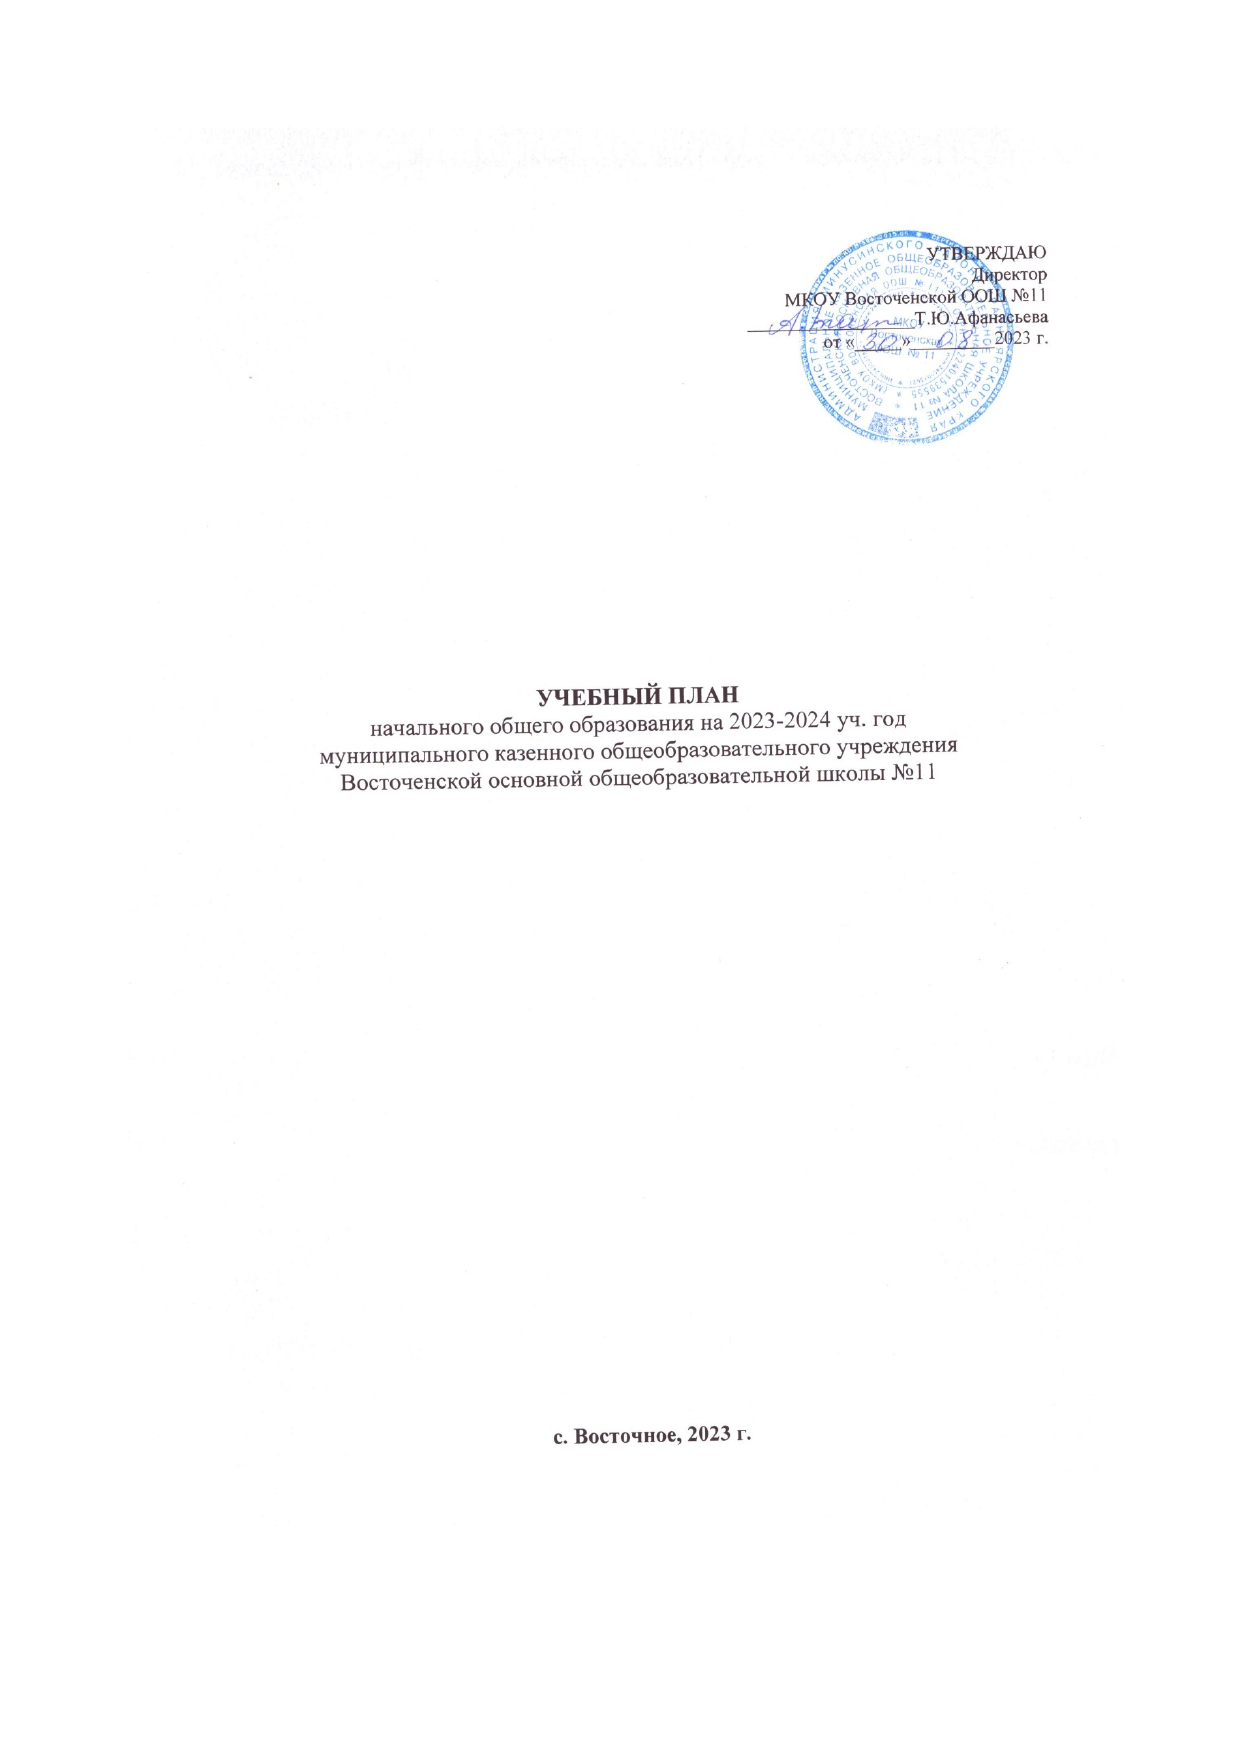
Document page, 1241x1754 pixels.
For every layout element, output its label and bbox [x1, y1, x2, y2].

picture [118, 118, 1152, 1542]
